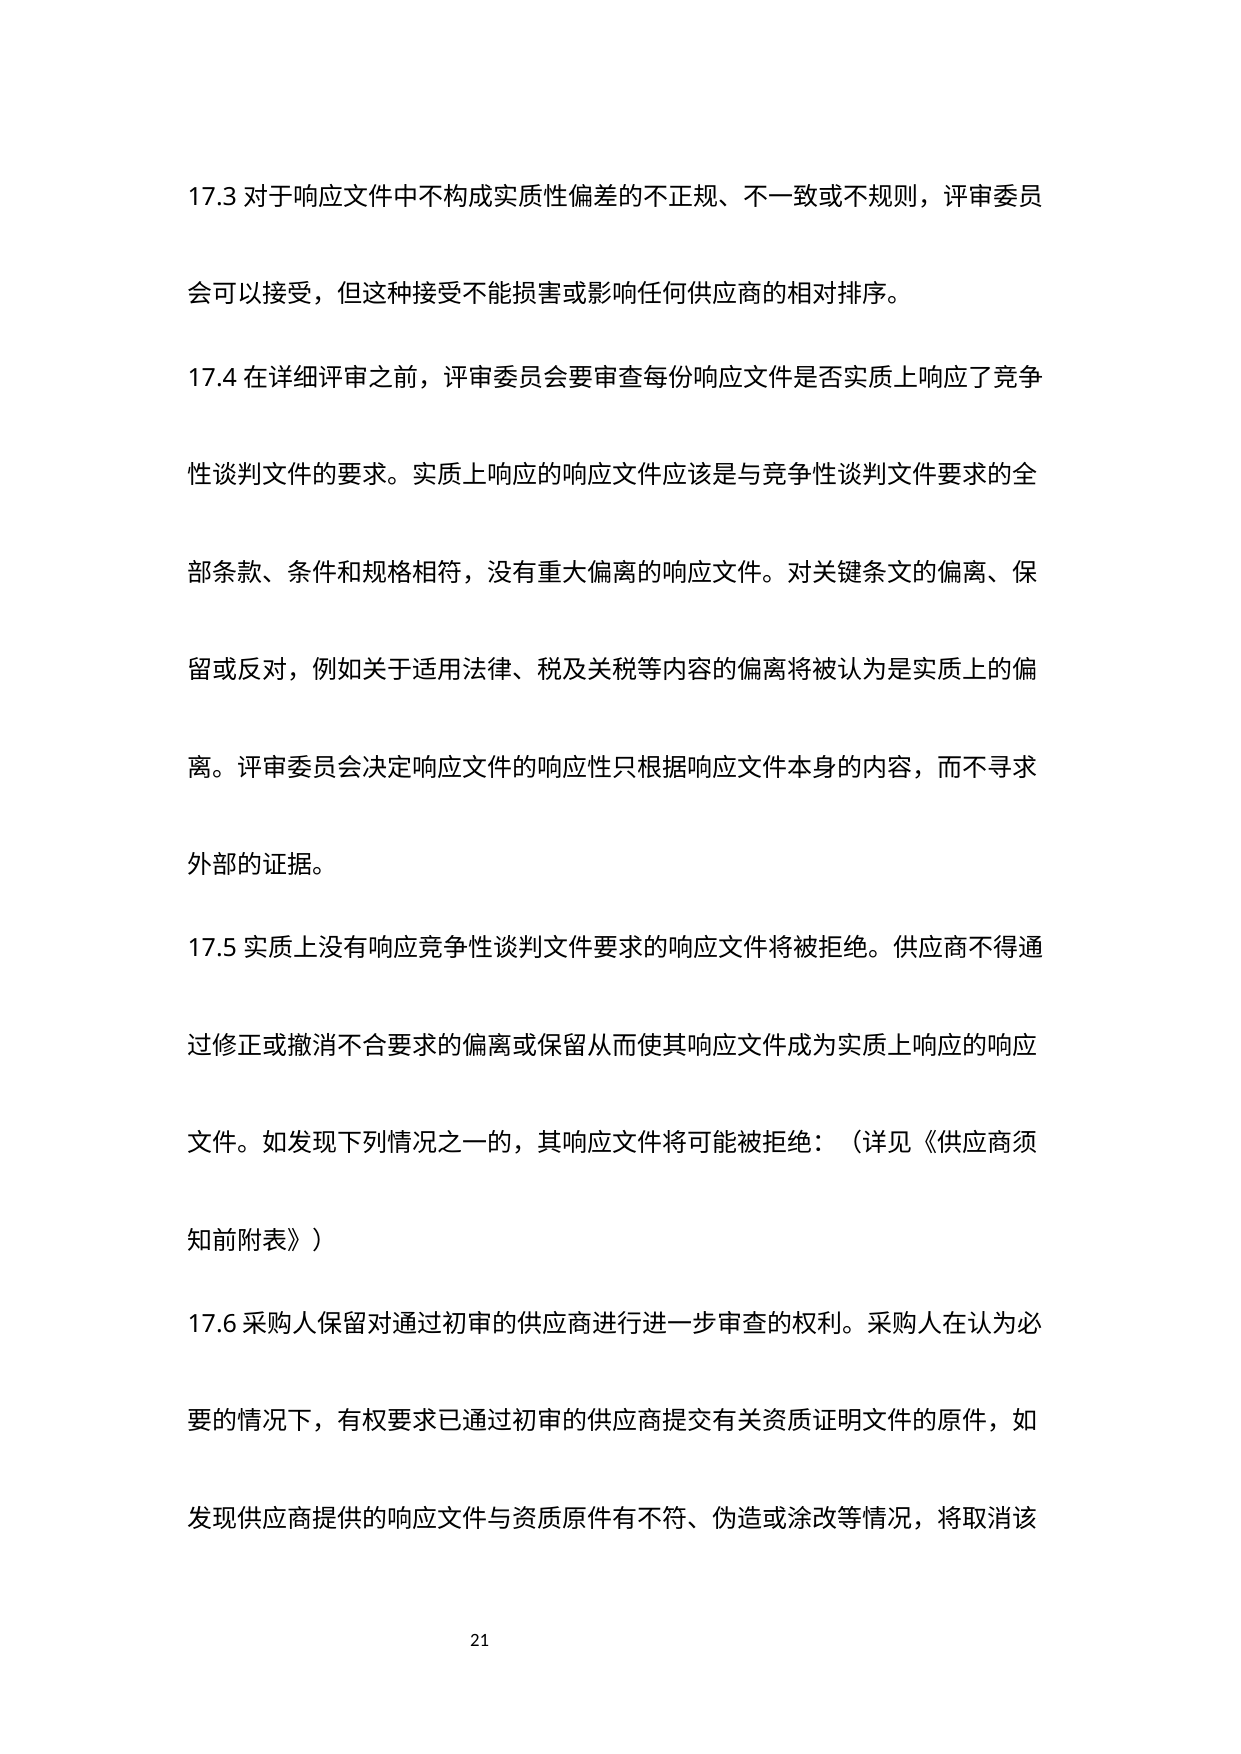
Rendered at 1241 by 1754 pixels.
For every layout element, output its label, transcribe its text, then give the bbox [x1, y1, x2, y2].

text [187, 1289, 1053, 1549]
text 17.5 实质上没有响应竞争性谈判文件要求的响应文件将被拒绝。供应商不得通过修正或撤消不合要求的偏离或保留从而使其响应文件成为实质上响应的响应文件。如发现下列情况之一的，其响应文件将可能被拒绝：（详见《供应商须知前附表》） [187, 913, 1053, 1271]
text 17.3 对于响应文件中不构成实质性偏差的不正规、不一致或不规则，评审委员会可以接受，但这种接受不能损害或影响任何供应商的相对排序。 [187, 162, 1053, 324]
text 17.4 在详细评审之前，评审委员会要审查每份响应文件是否实质上响应了竞争性谈判文件的要求。实质上响应的响应文件应该是与竞争性谈判文件要求的全部条款、条件和规格相符，没有重大偏离的响应文件。对关键条文的偏离、保留或反对，例如关于适用法律、税及关税等内容的偏离将被认为是实质上的偏离。评审委员会决定响应文件的响应性只根据响应文件本身的内容，而不寻求外部的证据。 [187, 343, 1053, 895]
